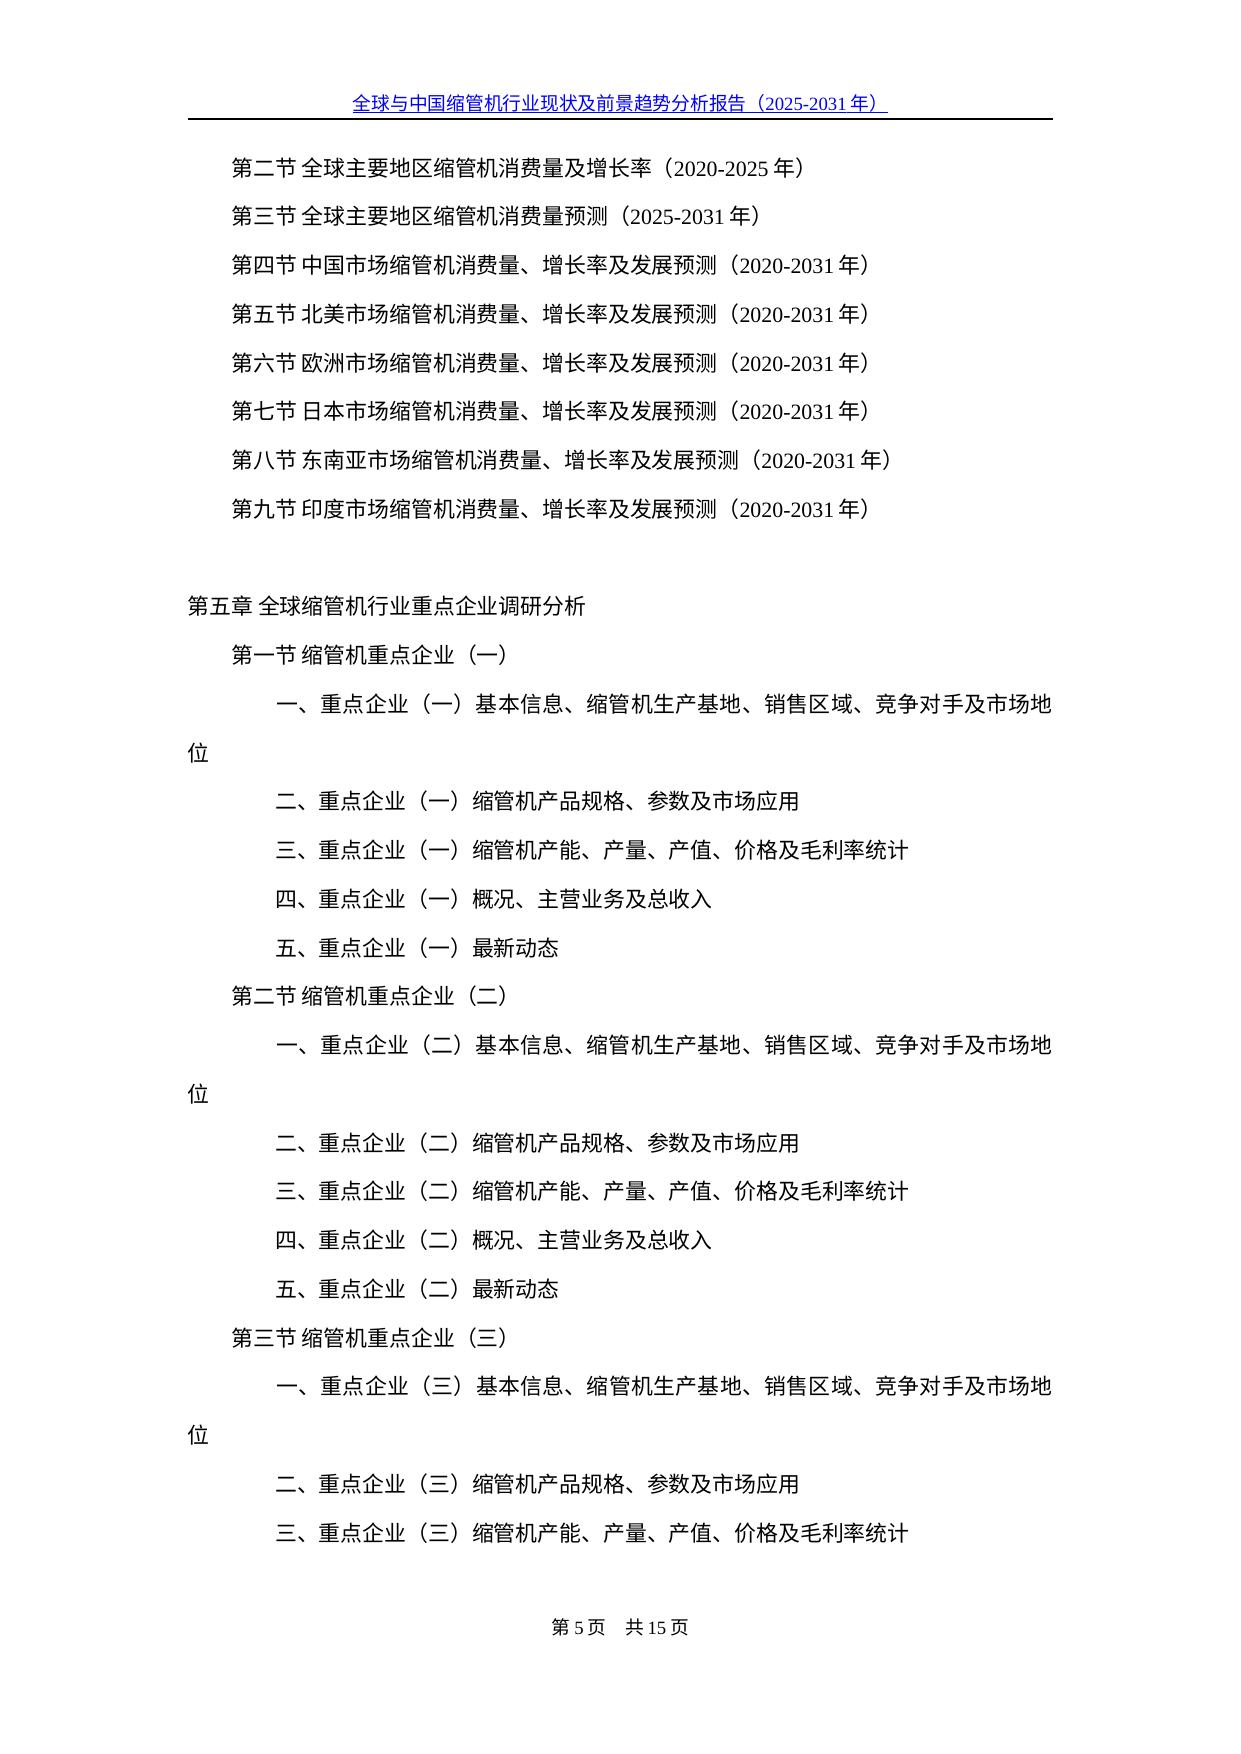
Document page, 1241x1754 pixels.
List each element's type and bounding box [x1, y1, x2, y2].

text [187, 150, 1053, 1548]
